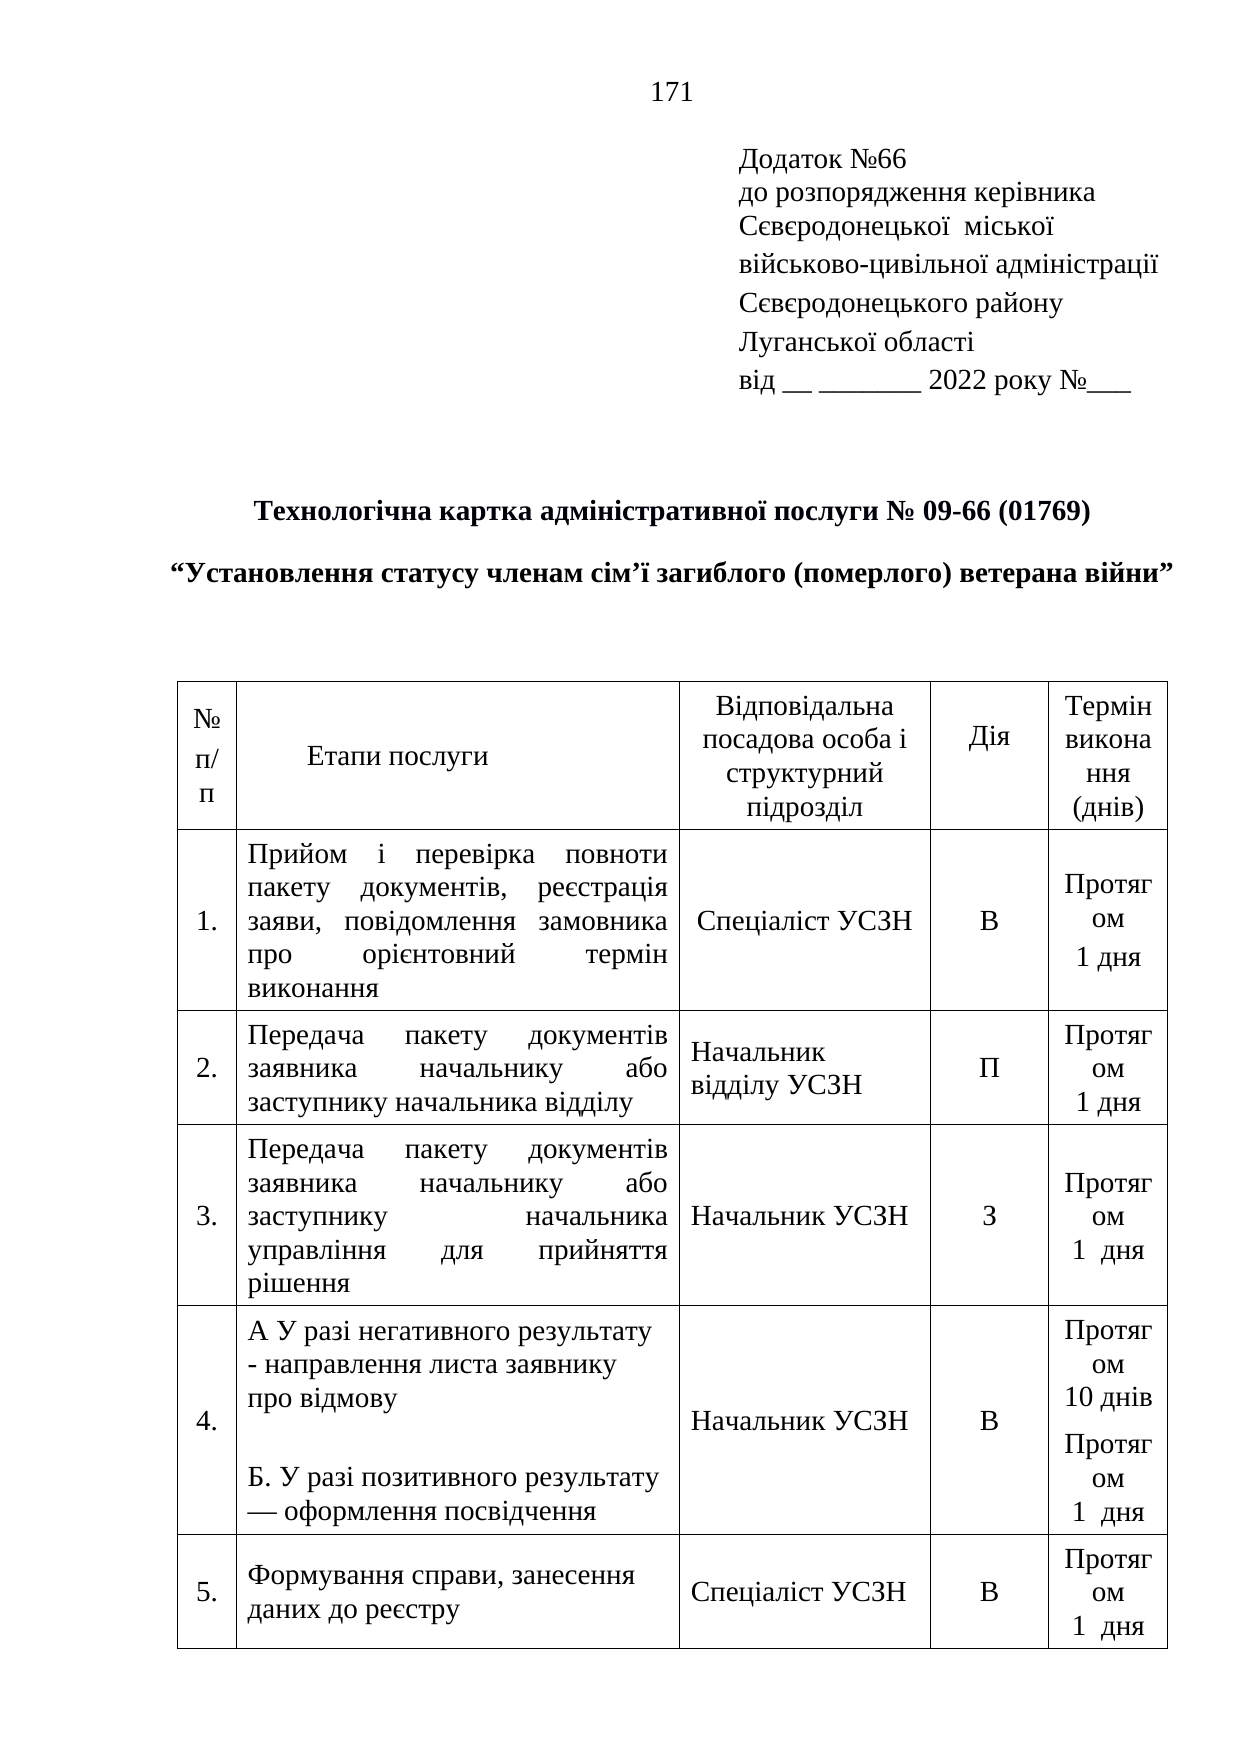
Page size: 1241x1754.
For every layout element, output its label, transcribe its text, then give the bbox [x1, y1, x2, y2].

text Технологічна картка адміністративної послуги № 09-66 (01769) [162, 493, 1181, 526]
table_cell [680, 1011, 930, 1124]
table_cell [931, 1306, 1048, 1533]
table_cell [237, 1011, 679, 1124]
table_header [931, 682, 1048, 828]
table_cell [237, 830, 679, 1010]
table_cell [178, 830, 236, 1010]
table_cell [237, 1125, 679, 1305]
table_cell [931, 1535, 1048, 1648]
list від __ _______ 2022 року №___ [738, 362, 1181, 396]
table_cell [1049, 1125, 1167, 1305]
text “Установлення статусу членам сім’ї загиблого (померлого) ветерана війни” [162, 555, 1181, 589]
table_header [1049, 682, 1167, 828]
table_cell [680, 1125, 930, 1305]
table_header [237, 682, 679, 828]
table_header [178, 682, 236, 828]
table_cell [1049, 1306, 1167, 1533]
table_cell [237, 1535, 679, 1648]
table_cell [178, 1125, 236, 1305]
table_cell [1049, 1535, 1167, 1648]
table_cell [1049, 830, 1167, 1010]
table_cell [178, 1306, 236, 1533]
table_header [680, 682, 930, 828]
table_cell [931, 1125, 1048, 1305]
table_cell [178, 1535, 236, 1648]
text до розпорядження керівника [738, 174, 1181, 208]
text Додаток №66 [738, 141, 1181, 174]
list Сєвєродонецької міської військово-цивільної адміністрації Сєвєродонецького району Луганської області [738, 208, 1181, 357]
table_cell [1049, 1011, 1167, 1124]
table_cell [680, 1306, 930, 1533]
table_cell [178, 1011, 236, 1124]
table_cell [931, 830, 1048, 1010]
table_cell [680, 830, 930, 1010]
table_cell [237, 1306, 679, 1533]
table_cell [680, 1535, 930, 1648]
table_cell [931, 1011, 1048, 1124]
